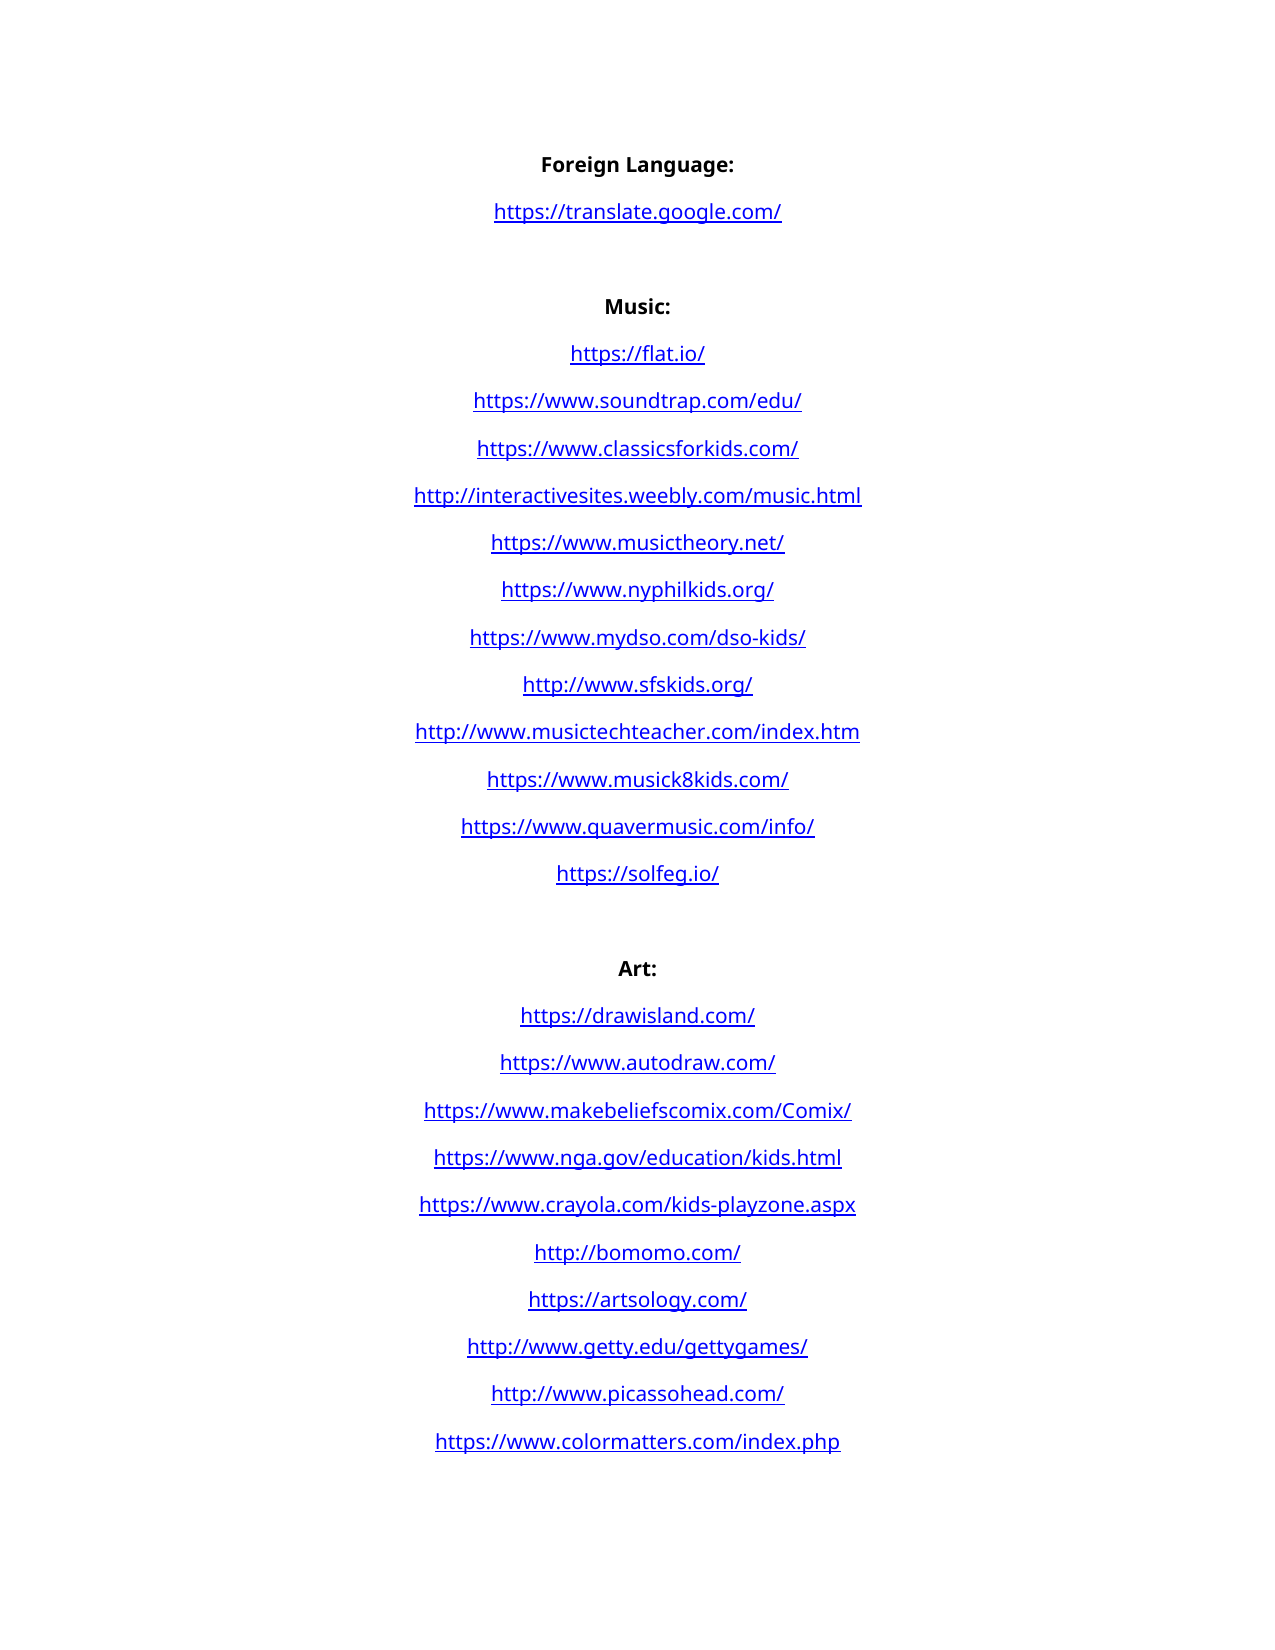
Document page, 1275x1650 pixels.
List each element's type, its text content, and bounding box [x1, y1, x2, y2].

text https://www.makebeliefscomix.com/Comix/ [150, 1096, 1125, 1124]
text https://www.classicsforkids.com/ [150, 434, 1125, 462]
text https://www.musictheory.net/ [150, 528, 1125, 557]
text http://www.getty.edu/gettygames/ [150, 1332, 1125, 1361]
text http://www.musictechteacher.com/index.htm [150, 717, 1125, 746]
text https://artsology.com/ [150, 1285, 1125, 1313]
text http://www.sfskids.org/ [150, 670, 1125, 699]
text https://www.nga.gov/education/kids.html [150, 1143, 1125, 1172]
text https://drawisland.com/ [150, 1001, 1125, 1030]
text https://flat.io/ [150, 339, 1125, 368]
text https://www.colormatters.com/index.php [150, 1427, 1125, 1455]
text Foreign Language: [150, 150, 1125, 178]
text https://solfeg.io/ [150, 859, 1125, 888]
text http://www.picassohead.com/ [150, 1379, 1125, 1408]
text Art: [150, 954, 1125, 982]
text https://www.quavermusic.com/info/ [150, 812, 1125, 841]
text https://www.nyphilkids.org/ [150, 576, 1125, 604]
text https://www.autodraw.com/ [150, 1048, 1125, 1077]
text https://www.musick8kids.com/ [150, 765, 1125, 793]
text http://interactivesites.weebly.com/music.html [150, 481, 1125, 509]
text https://www.crayola.com/kids-playzone.aspx [150, 1190, 1125, 1219]
text https://www.soundtrap.com/edu/ [150, 386, 1125, 415]
text http://bomomo.com/ [150, 1238, 1125, 1266]
text https://translate.google.com/ [150, 197, 1125, 226]
text Music: [150, 292, 1125, 320]
text https://www.mydso.com/dso-kids/ [150, 623, 1125, 651]
